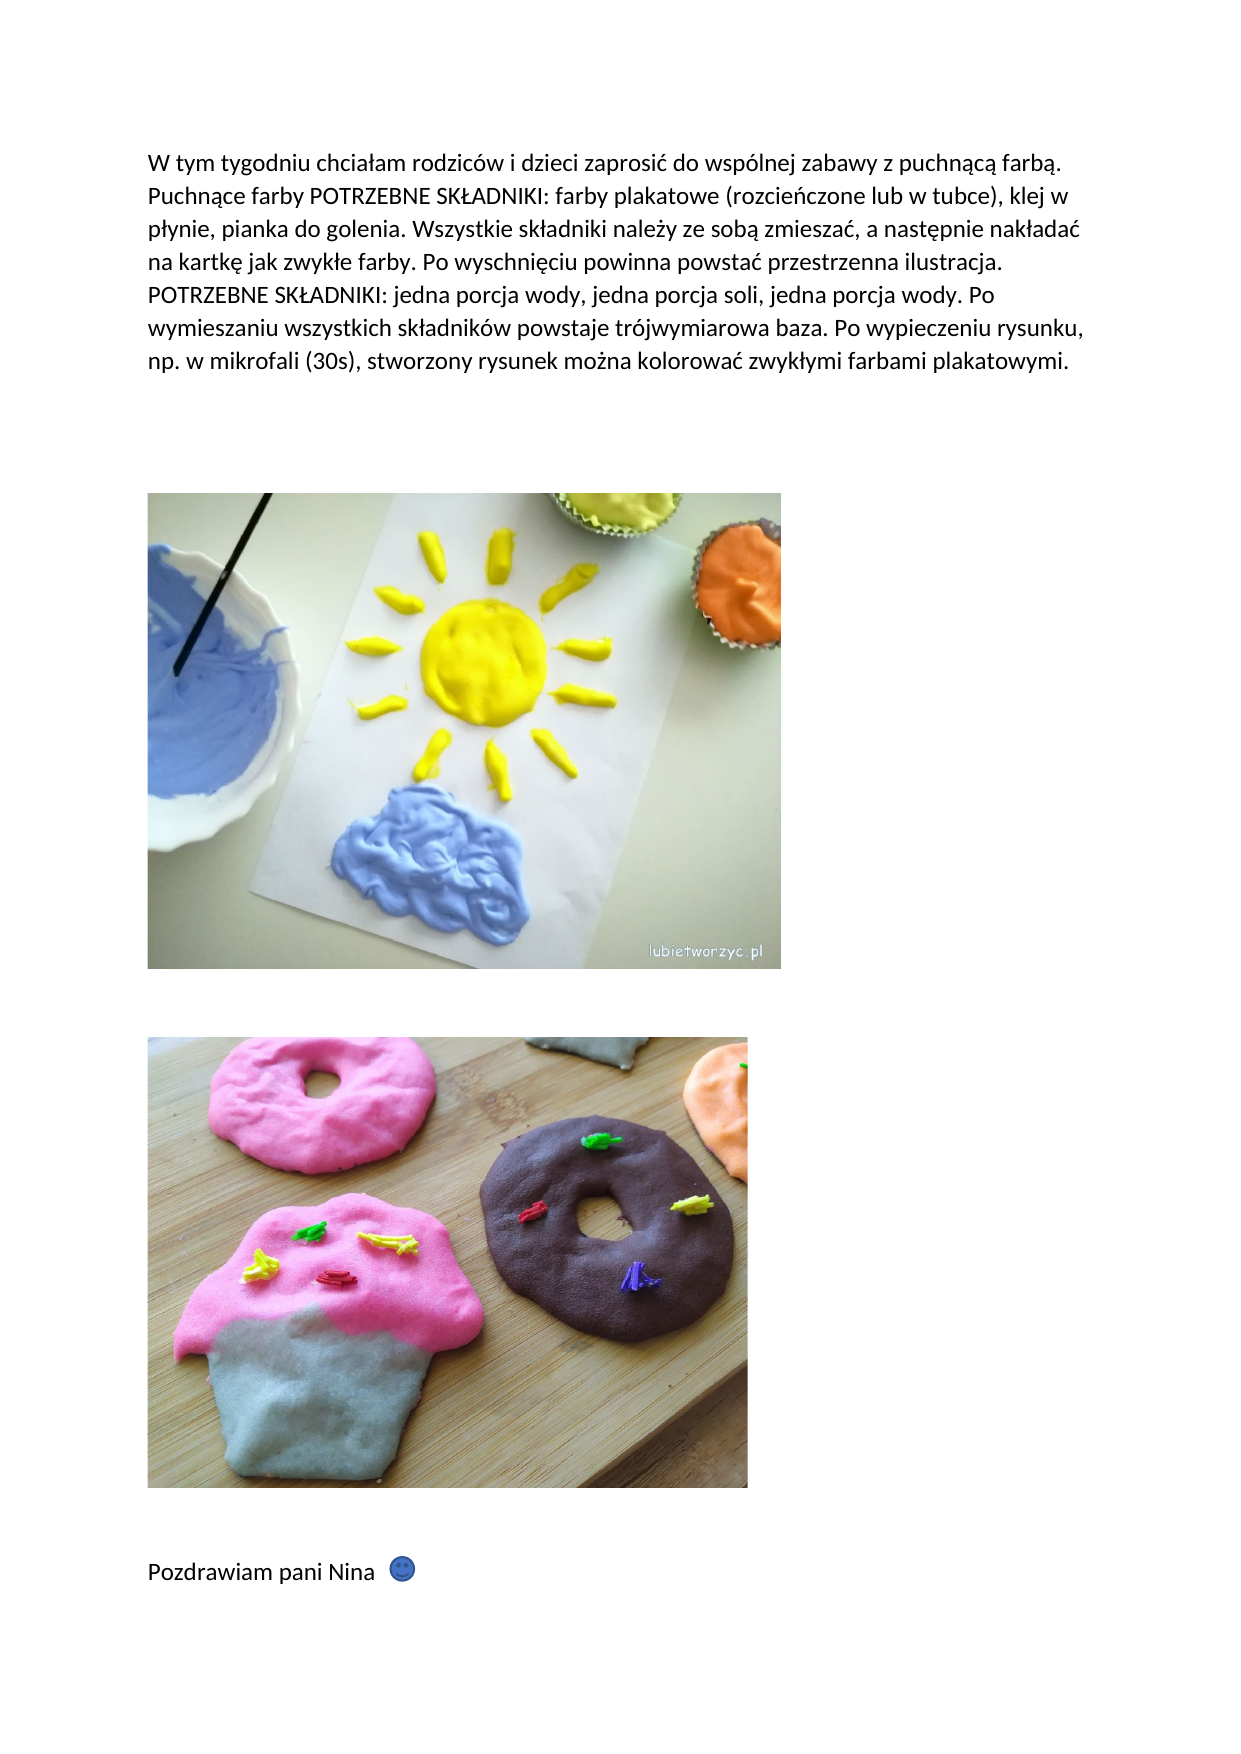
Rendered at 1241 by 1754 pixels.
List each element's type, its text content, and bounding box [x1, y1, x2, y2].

picture [147, 493, 781, 969]
text W tym tygodniu chciałam rodziców i dzieci zaprosić do wspólnej zabawy z puchnącą farbą. Puchnące farby POTRZEBNE SKŁADNIKI: farby plakatowe (rozcieńczone lub w tubce), klej w płynie, pianka do golenia. Wszystkie składniki należy ze sobą zmieszać, a następnie nakładać na kartkę jak zwykłe farby. Po wyschnięciu powinna powstać przestrzenna ilustracja. POTRZEBNE SKŁADNIKI: jedna porcja wody, jedna porcja soli, jedna porcja wody. Po wymieszaniu wszystkich składników powstaje trójwymiarowa baza. Po wypieczeniu rysunku, np. w mikrofali (30s), stworzony rysunek można kolorować zwykłymi farbami plakatowymi. [148, 148, 1093, 376]
picture [147, 1037, 748, 1488]
text Pozdrawiam pani Nina [148, 1556, 1093, 1587]
